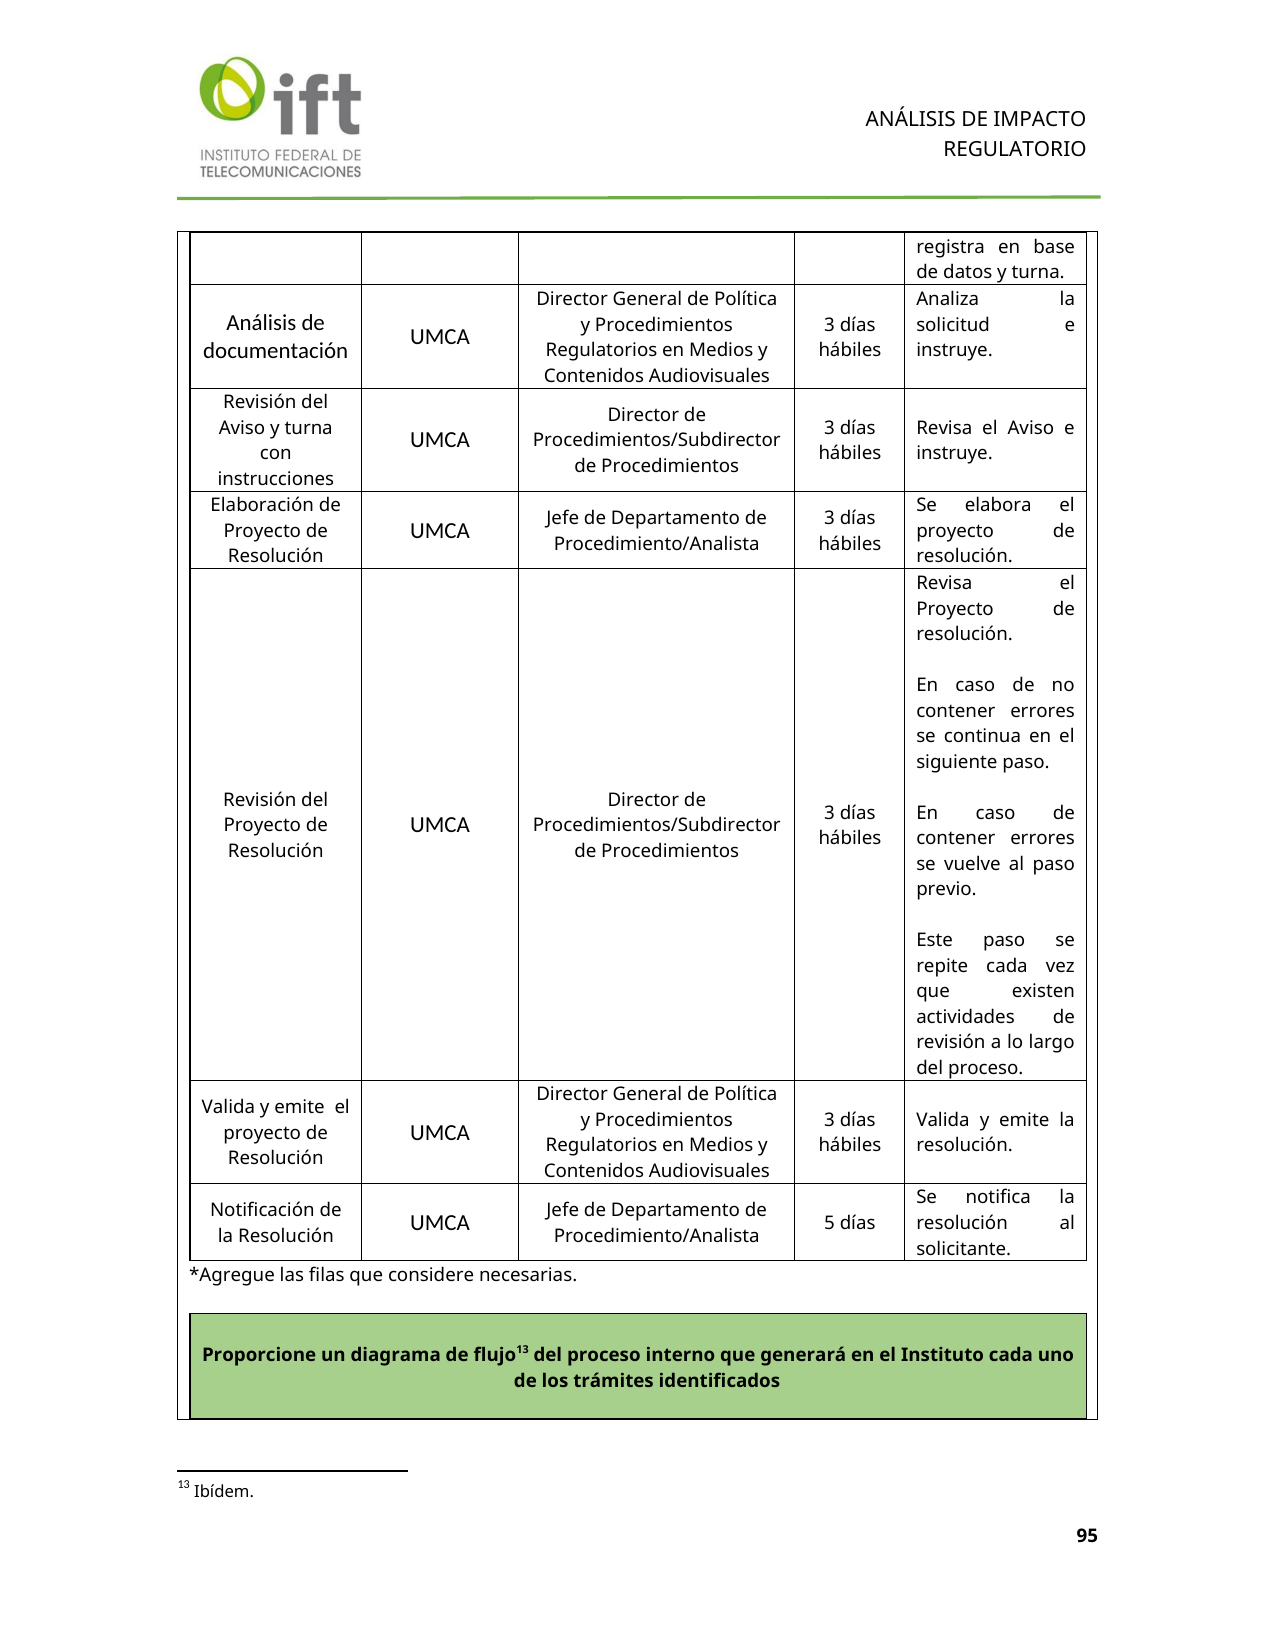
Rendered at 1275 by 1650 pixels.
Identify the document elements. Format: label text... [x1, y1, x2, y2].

picture [177, 52, 390, 196]
